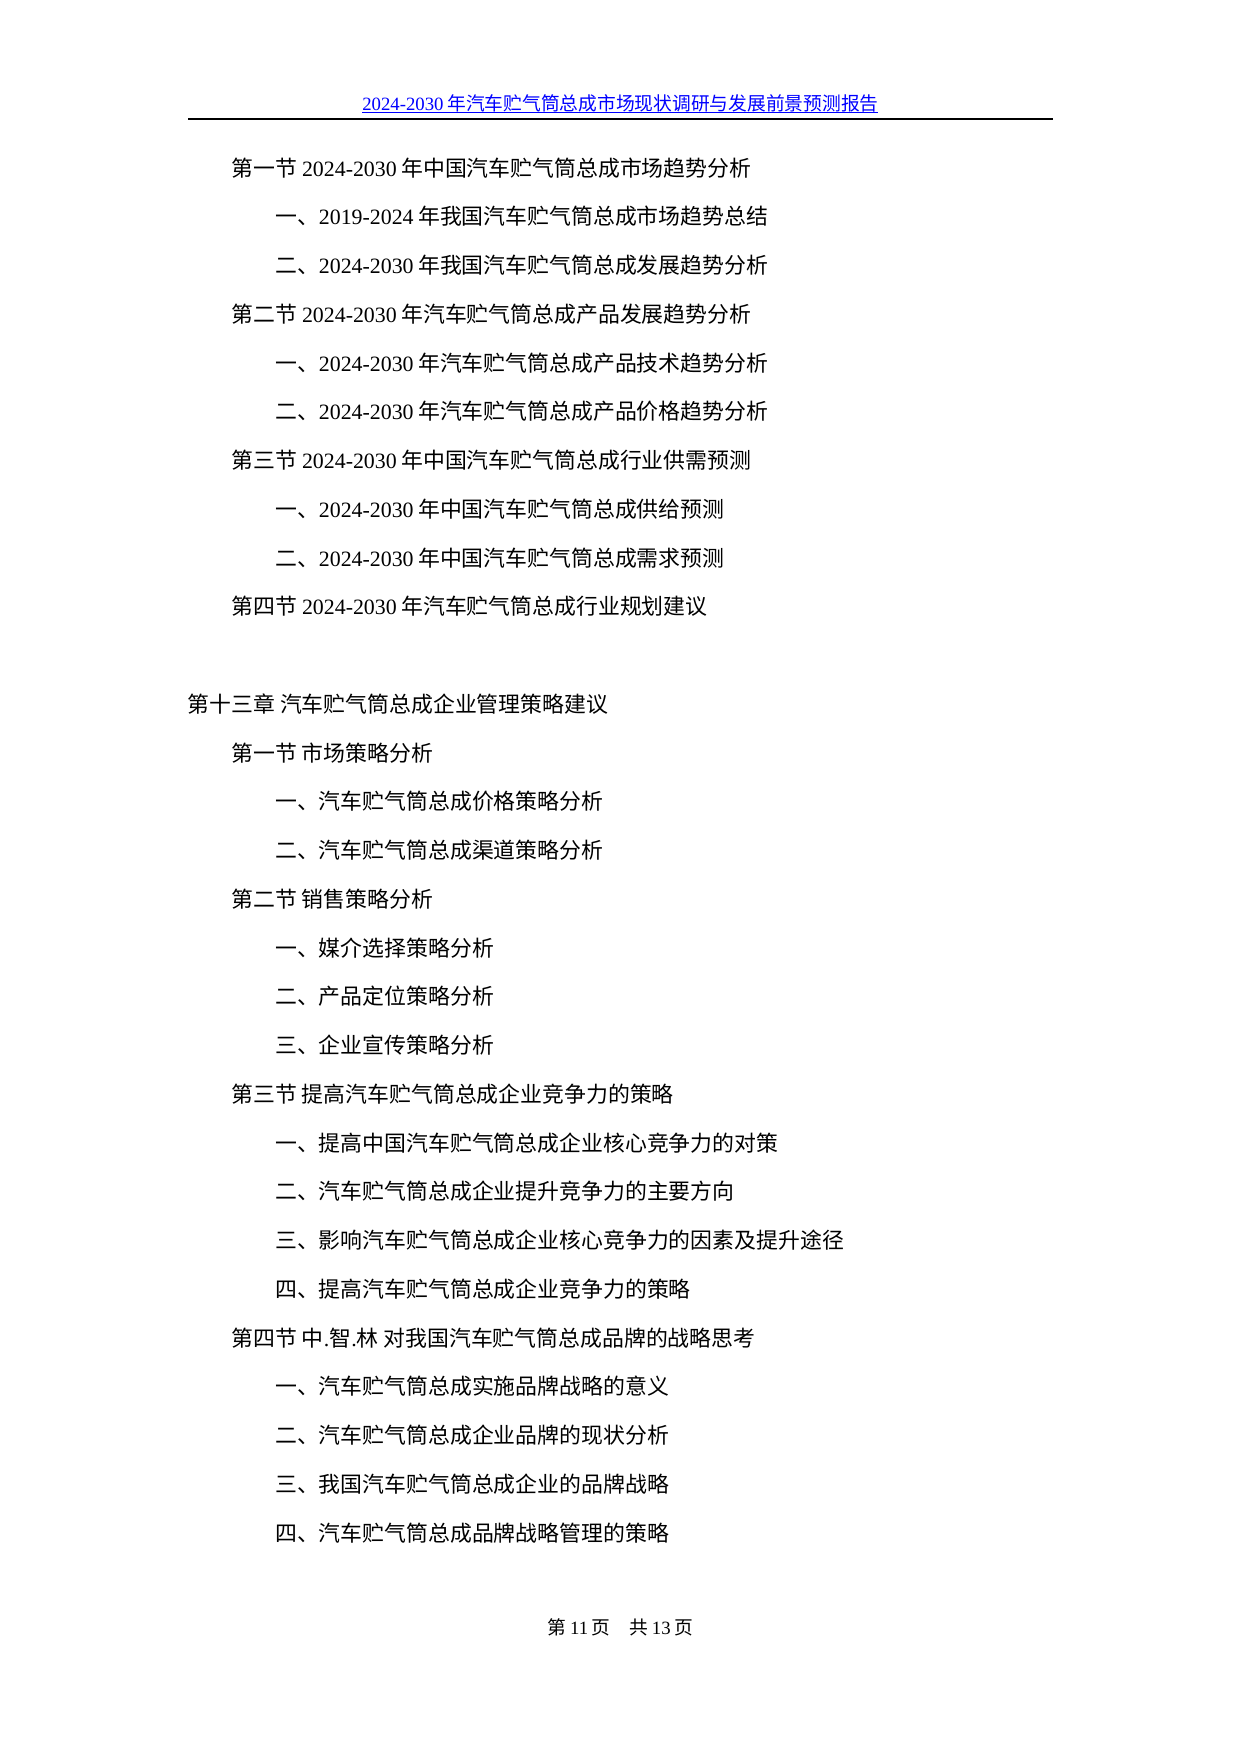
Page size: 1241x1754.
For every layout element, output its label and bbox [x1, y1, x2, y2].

text [187, 150, 1053, 1548]
